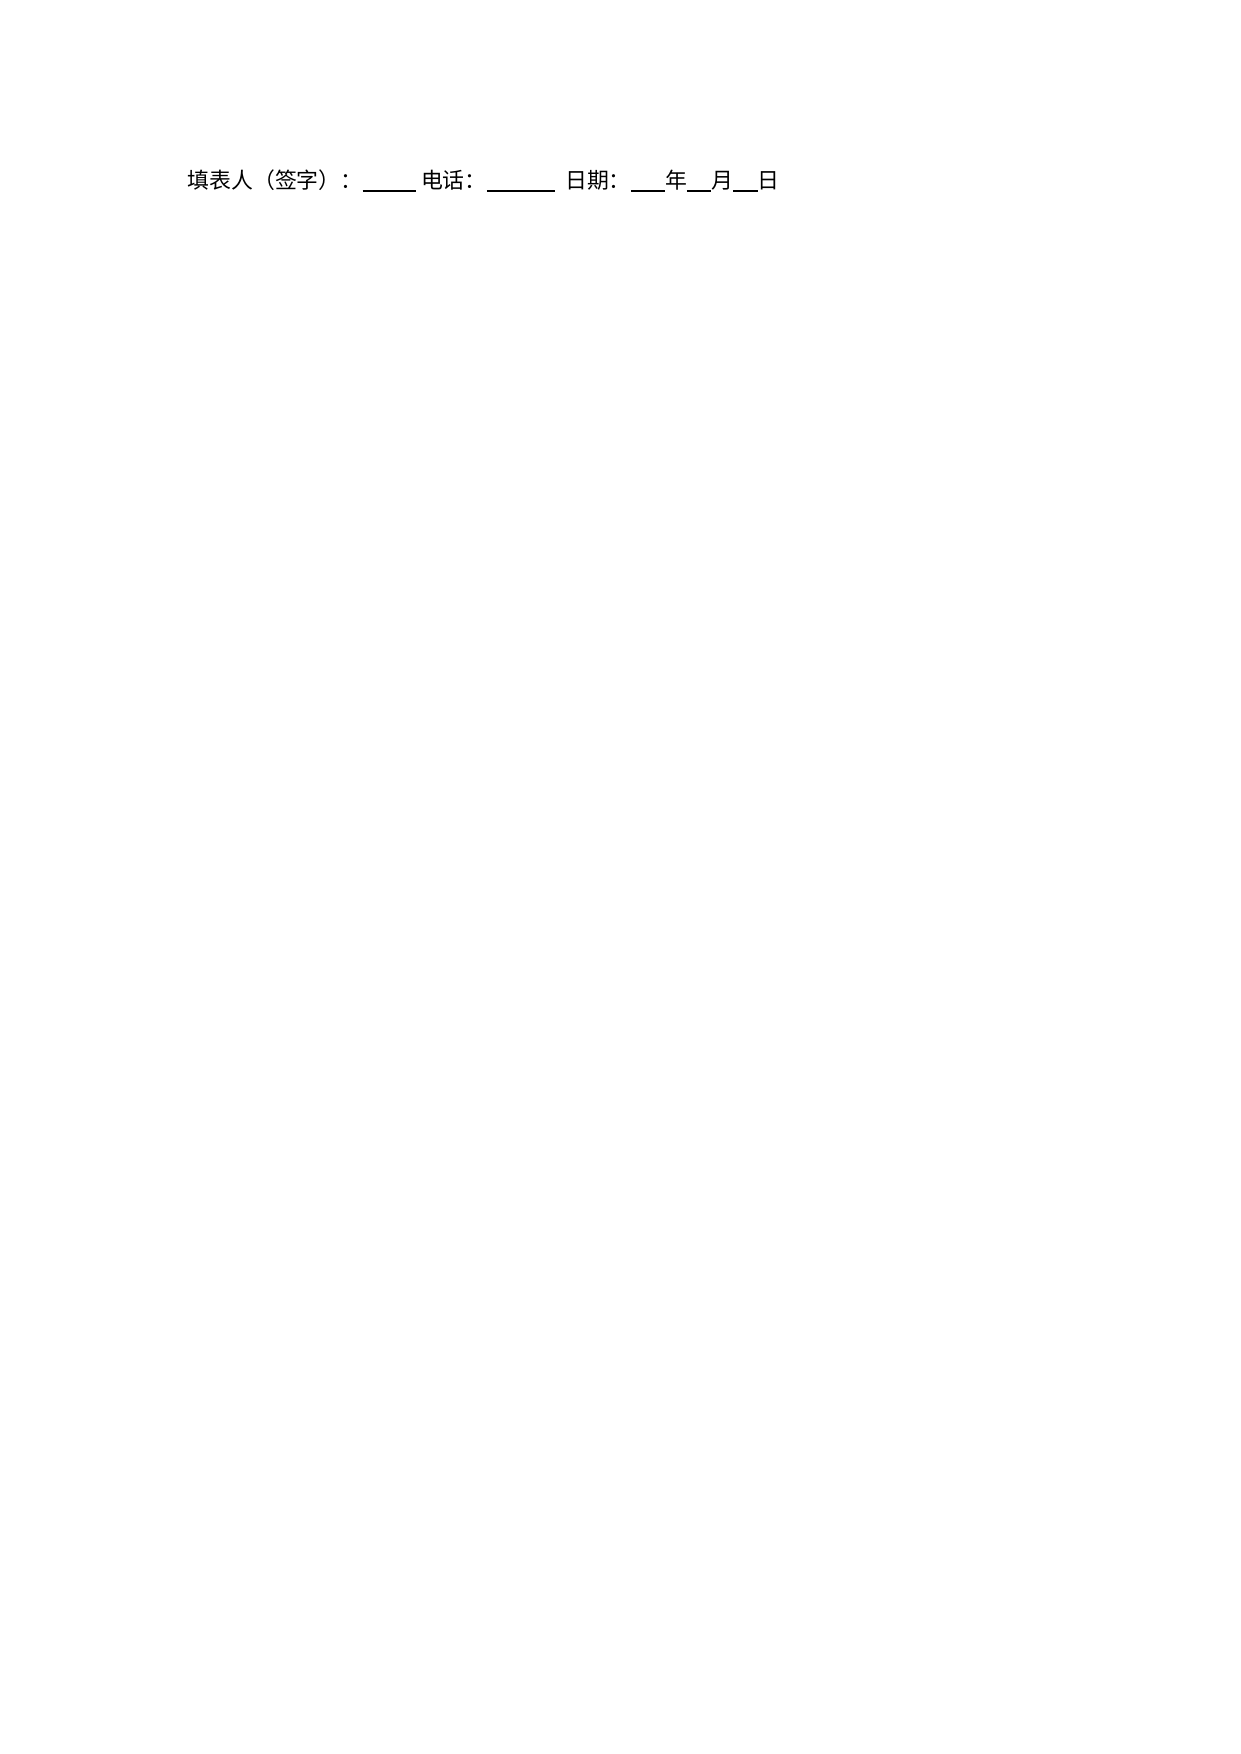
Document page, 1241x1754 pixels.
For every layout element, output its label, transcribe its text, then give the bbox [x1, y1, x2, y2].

text 填表人（签字）： 电话： 日期： 年 月 日 [187, 162, 1053, 196]
